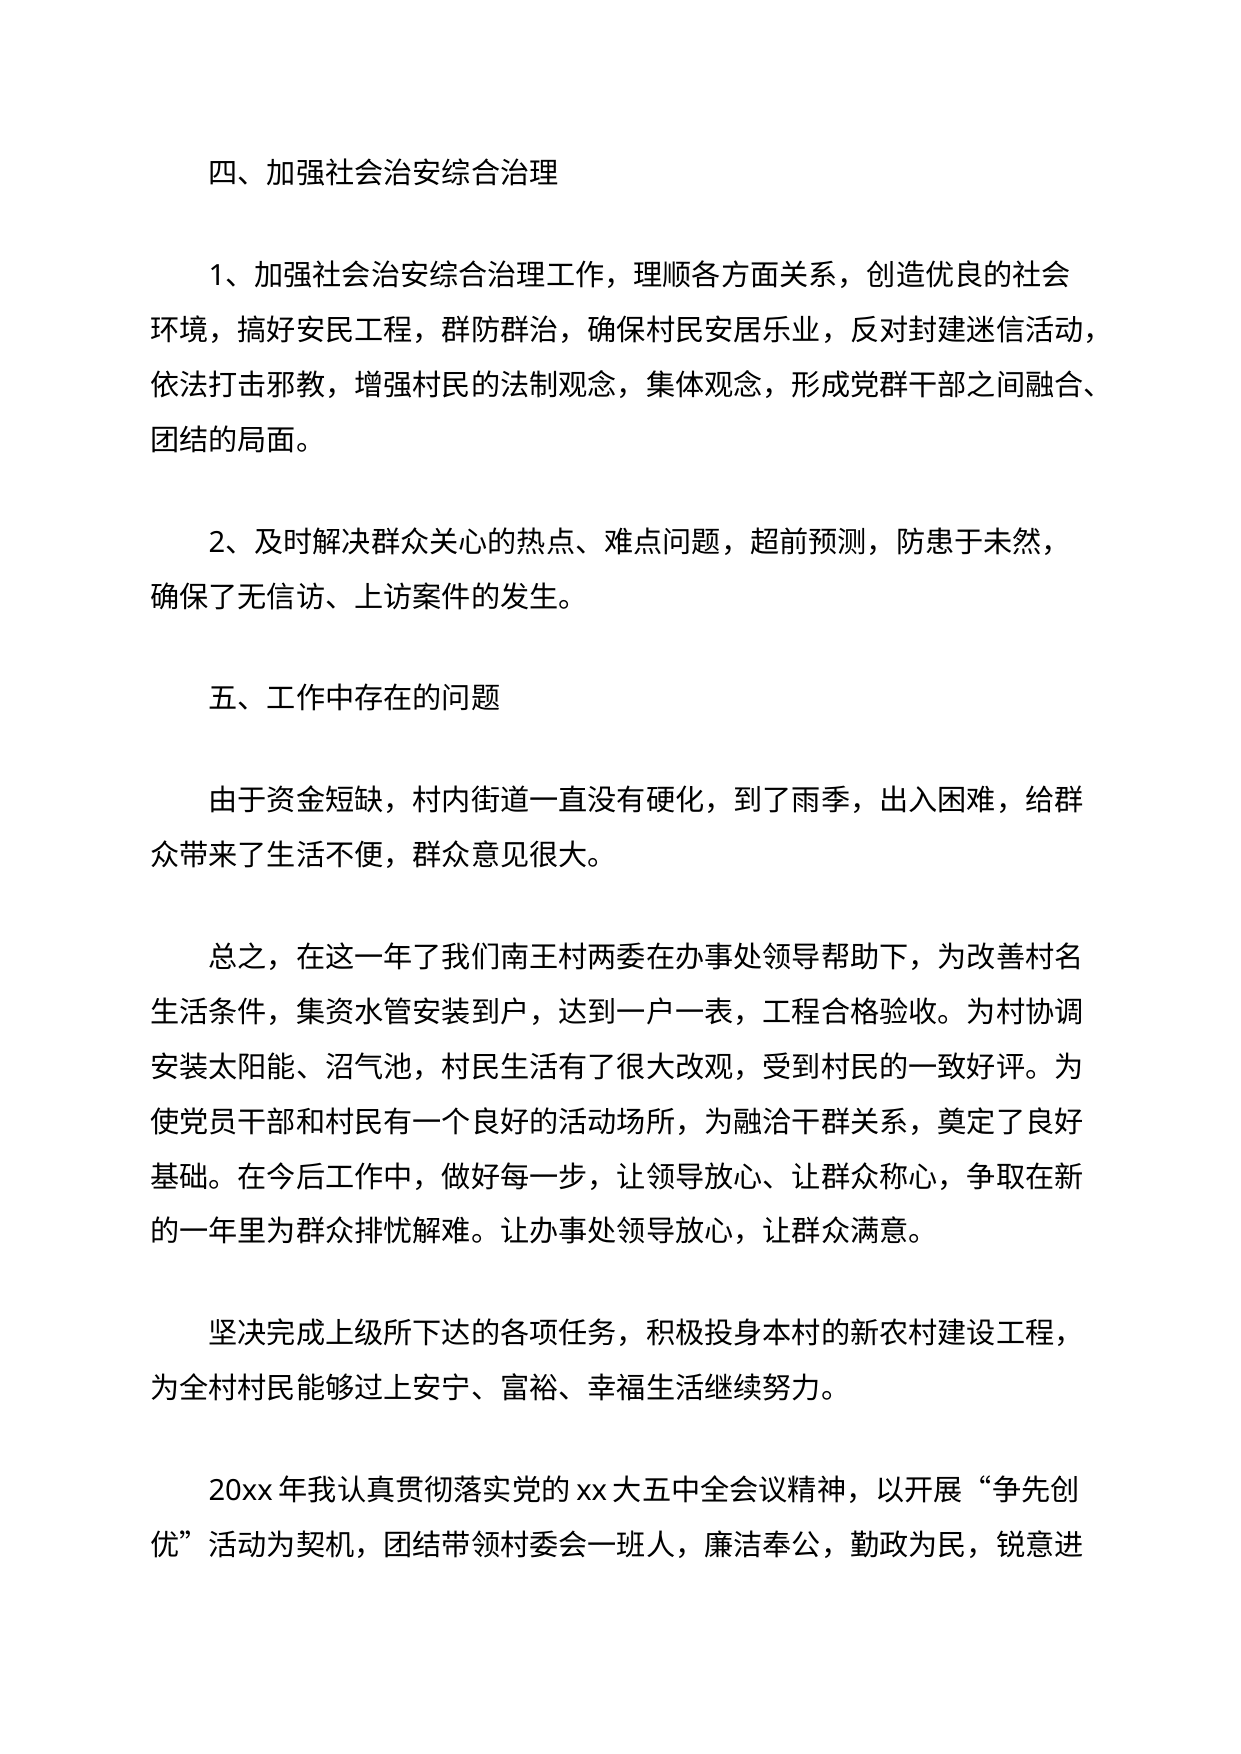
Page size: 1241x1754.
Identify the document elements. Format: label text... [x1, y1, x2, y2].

text 坚决完成上级所下达的各项任务，积极投身本村的新农村建设工程，为全村村民能够过上安宁、富裕、幸福生活继续努力。 [150, 1310, 1090, 1407]
text 四、加强社会治安综合治理 [150, 150, 1090, 192]
text 总之，在这一年了我们南王村两委在办事处领导帮助下，为改善村名生活条件，集资水管安装到户，达到一户一表，工程合格验收。为村协调安装太阳能、沼气池，村民生活有了很大改观，受到村民的一致好评。为使党员干部和村民有一个良好的活动场所，为融洽干群关系，奠定了良好基础。在今后工作中，做好每一步，让领导放心、让群众称心，争取在新的一年里为群众排忧解难。让办事处领导放心，让群众满意。 [150, 933, 1090, 1250]
text 由于资金短缺，村内街道一直没有硬化，到了雨季，出入困难，给群众带来了生活不便，群众意见很大。 [150, 777, 1090, 874]
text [150, 1466, 1090, 1564]
text 五、工作中存在的问题 [150, 675, 1090, 717]
text 2、及时解决群众关心的热点、难点问题，超前预测，防患于未然，确保了无信访、上访案件的发生。 [150, 518, 1090, 616]
text 1、加强社会治安综合治理工作，理顺各方面关系，创造优良的社会环境，搞好安民工程，群防群治，确保村民安居乐业，反对封建迷信活动，依法打击邪教，增强村民的法制观念，集体观念，形成党群干部之间融合、团结的局面。 [150, 252, 1090, 459]
